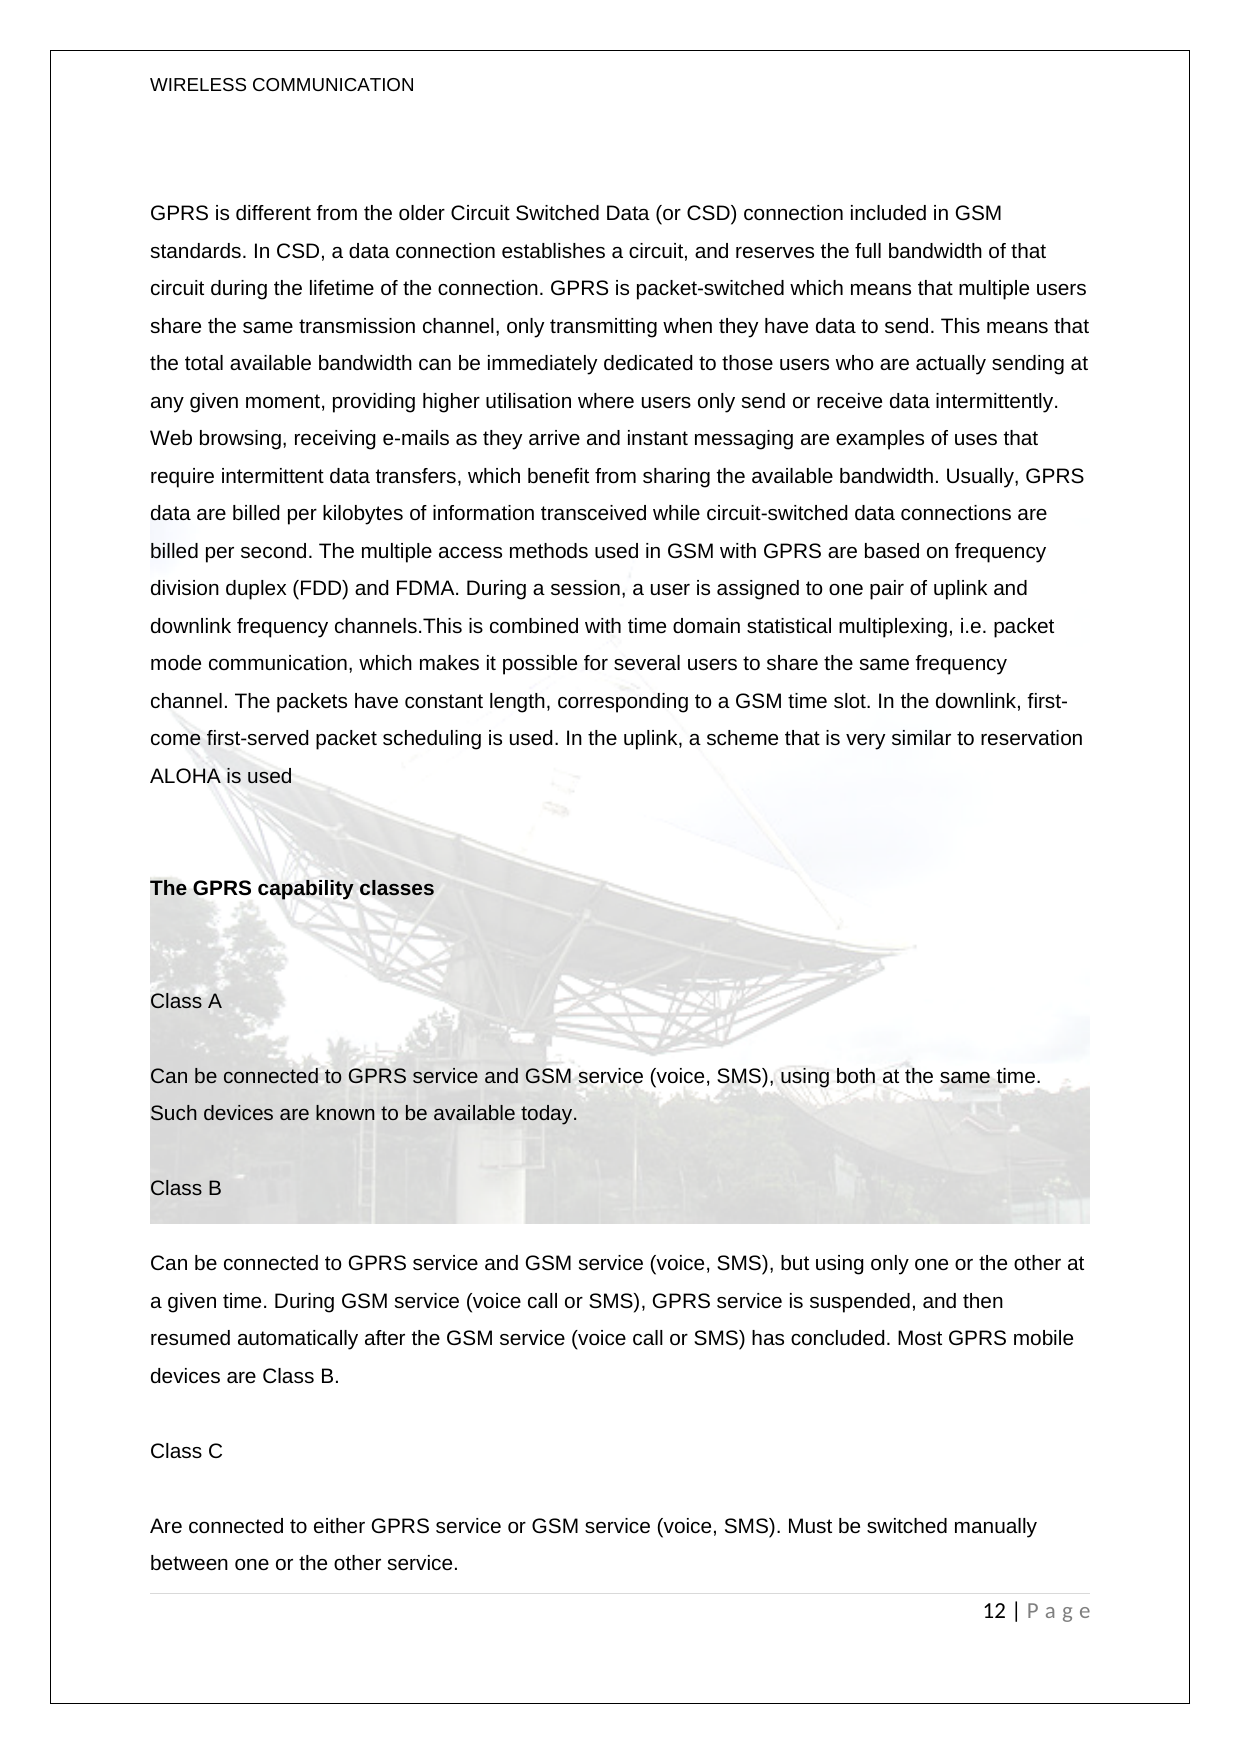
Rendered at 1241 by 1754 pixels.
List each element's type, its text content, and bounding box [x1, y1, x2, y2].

text Class A [150, 975, 1090, 1012]
text Are connected to either GPRS service or GSM service (voice, SMS). Must be switched manually between one or the other service. [150, 1500, 1090, 1575]
text Can be connected to GPRS service and GSM service (voice, SMS), but using only one or the other at a given time. During GSM service (voice call or SMS), GPRS service is suspended, and then resumed automatically after the GSM service (voice call or SMS) has concluded. Most GPRS mobile devices are Class B. [150, 1237, 1090, 1387]
text GPRS is different from the older Circuit Switched Data (or CSD) connection included in GSM standards. In CSD, a data connection establishes a circuit, and reserves the full bandwidth of that circuit during the lifetime of the connection. GPRS is packet-switched which means that multiple users share the same transmission channel, only transmitting when they have data to send. This means that the total available bandwidth can be immediately dedicated to those users who are actually sending at any given moment, providing higher utilisation where users only send or receive data intermittently. Web browsing, receiving e-mails as they arrive and instant messaging are examples of uses that require intermittent data transfers, which benefit from sharing the available bandwidth. Usually, GPRS data are billed per kilobytes of information transceived while circuit-switched data connections are billed per second. The multiple access methods used in GSM with GPRS are based on frequency division duplex (FDD) and FDMA. During a session, a user is assigned to one pair of uplink and downlink frequency channels.This is combined with time domain statistical multiplexing, i.e. packet mode communication, which makes it possible for several users to share the same frequency channel. The packets have constant length, corresponding to a GSM time slot. In the downlink, first-come first-served packet scheduling is used. In the uplink, a scheme that is very similar to reservation ALOHA is used [150, 187, 1090, 787]
text The GPRS capability classes [150, 862, 1090, 900]
text Can be connected to GPRS service and GSM service (voice, SMS), using both at the same time. [150, 1050, 1090, 1087]
text Such devices are known to be available today. [150, 1087, 1090, 1125]
text Class B [150, 1162, 1090, 1200]
text Class C [150, 1425, 1090, 1462]
